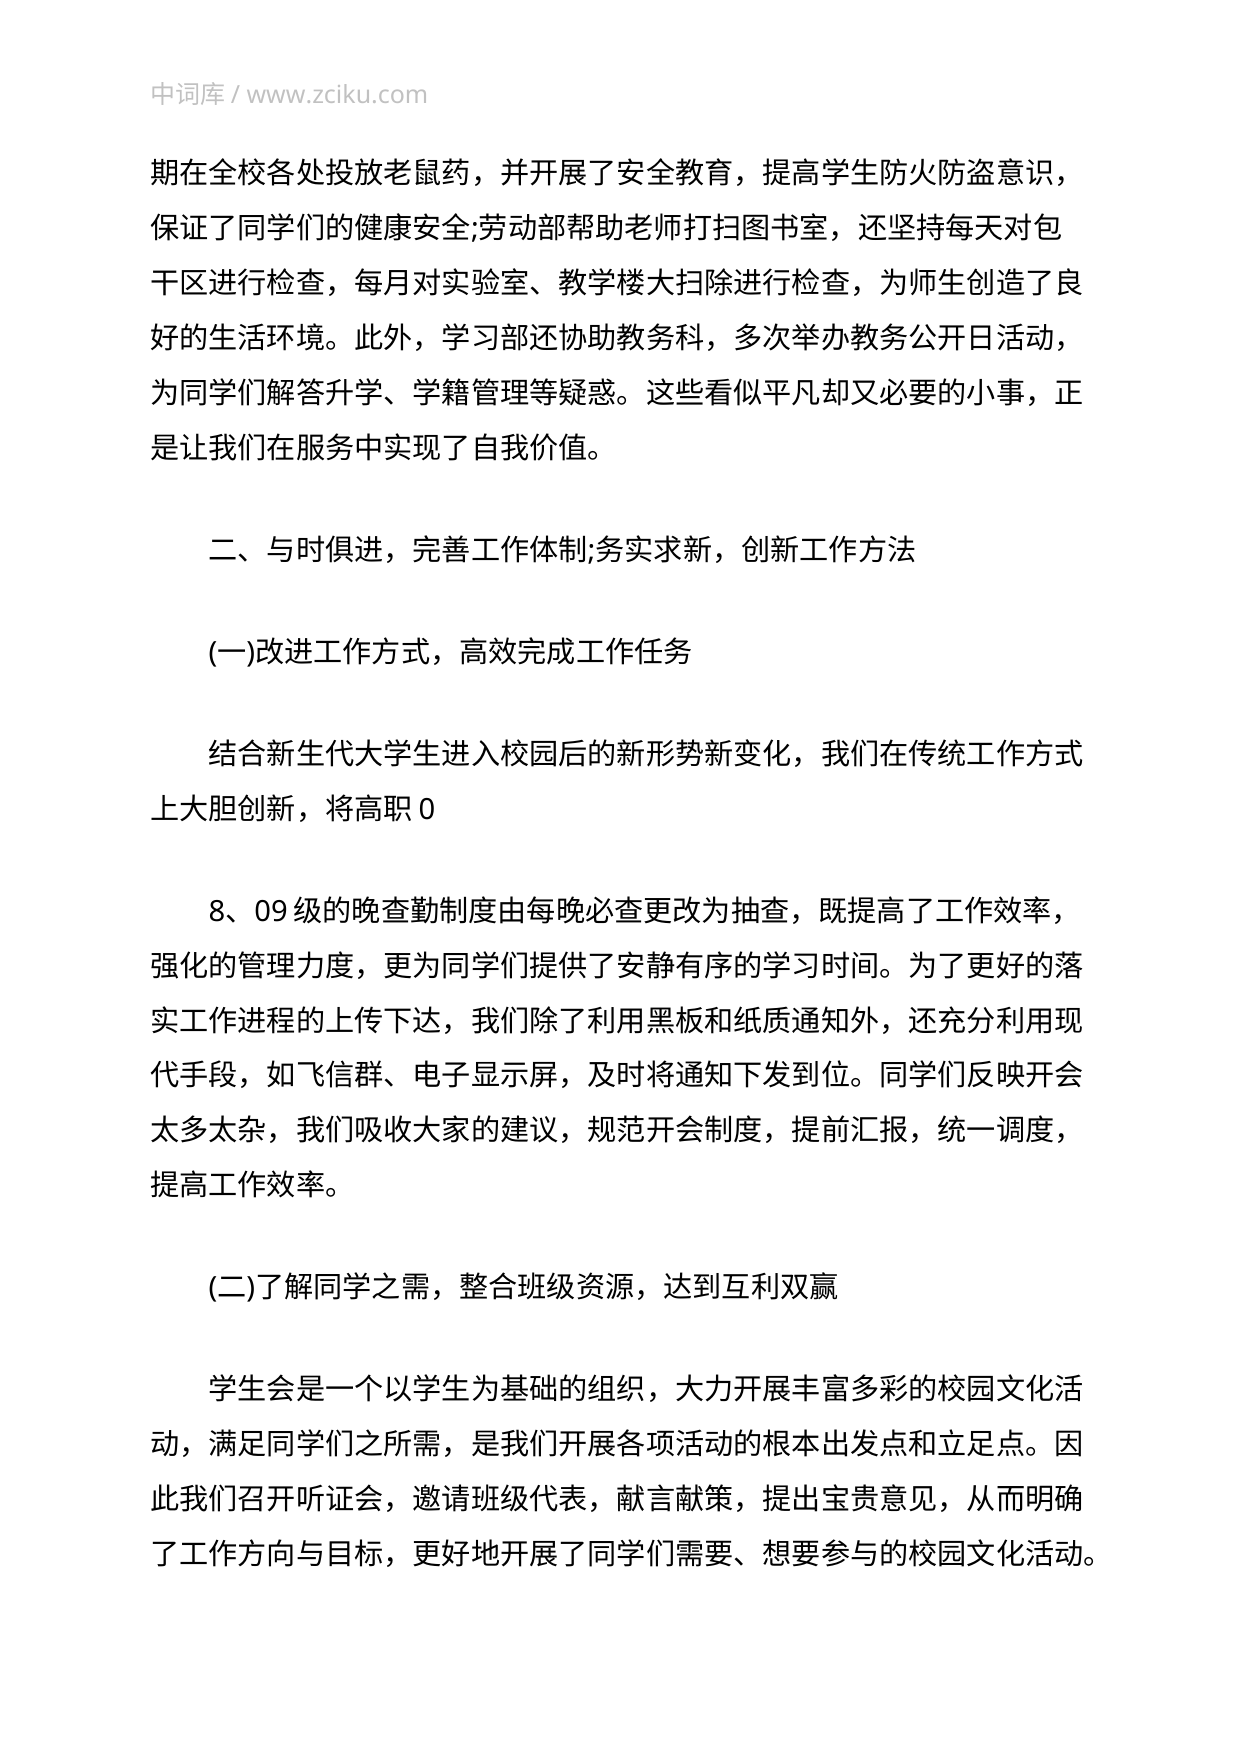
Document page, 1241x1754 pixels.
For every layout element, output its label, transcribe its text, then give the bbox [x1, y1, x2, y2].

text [150, 1366, 1090, 1572]
text (一)改进工作方式，高效完成工作任务 [150, 628, 1090, 671]
text 结合新生代大学生进入校园后的新形势新变化，我们在传统工作方式上大胆创新，将高职0 [150, 730, 1090, 828]
text 8、09级的晚查勤制度由每晚必查更改为抽查，既提高了工作效率，强化的管理力度，更为同学们提供了安静有序的学习时间。为了更好的落实工作进程的上传下达，我们除了利用黑板和纸质通知外，还充分利用现代手段，如飞信群、电子显示屏，及时将通知下发到位。同学们反映开会太多太杂，我们吸收大家的建议，规范开会制度，提前汇报，统一调度，提高工作效率。 [150, 887, 1090, 1204]
text 二、与时俱进，完善工作体制;务实求新，创新工作方法 [150, 526, 1090, 569]
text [150, 150, 1090, 467]
text (二)了解同学之需，整合班级资源，达到互利双赢 [150, 1263, 1090, 1306]
